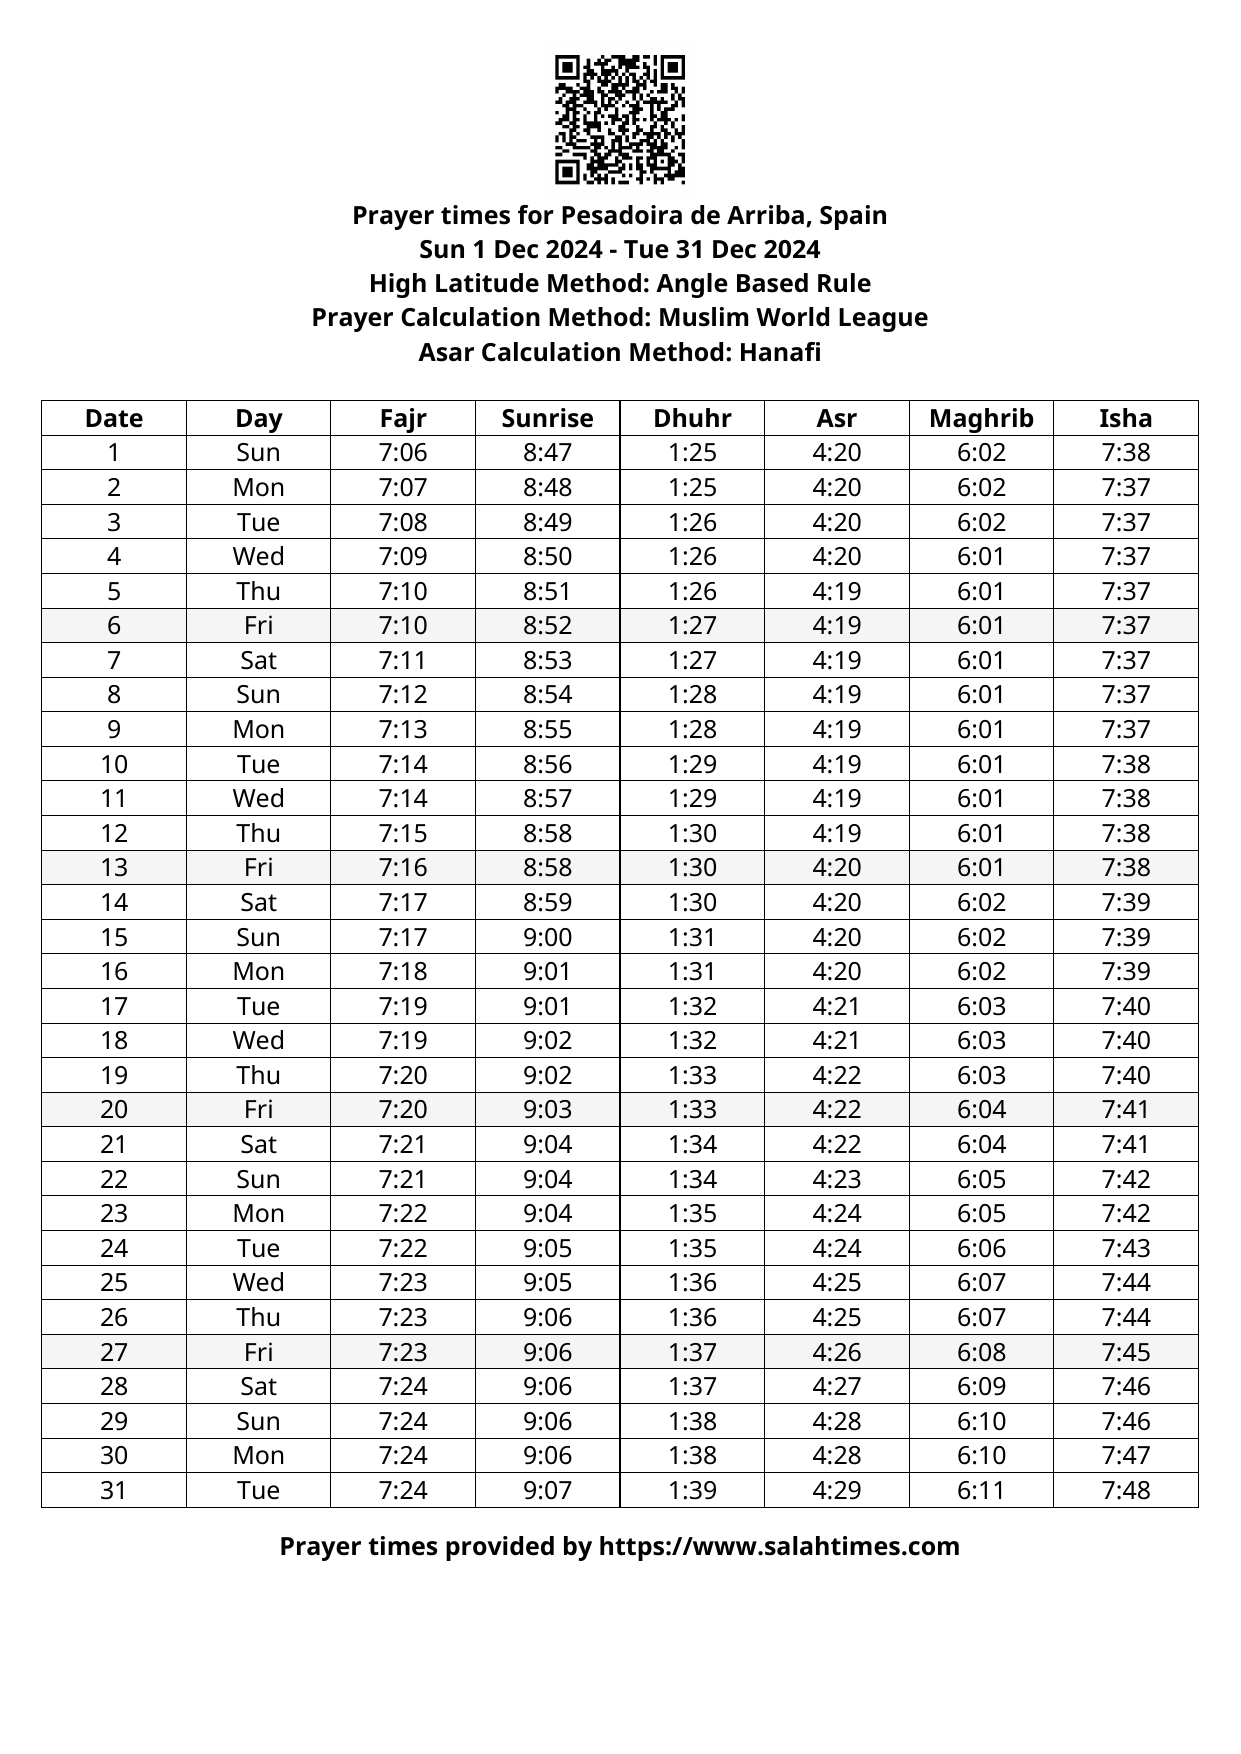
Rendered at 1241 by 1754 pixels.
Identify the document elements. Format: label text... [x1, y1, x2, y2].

table_cell 8:51 [476, 574, 619, 607]
table_cell 4:19 [765, 781, 909, 815]
table_cell 1:32 [621, 989, 764, 1022]
table_cell 16 [42, 954, 186, 988]
table_cell 8:59 [476, 885, 619, 919]
table_cell 7:16 [331, 851, 475, 884]
table_cell 1:36 [621, 1266, 764, 1299]
table_cell 11 [42, 781, 186, 815]
table_cell 6:01 [910, 851, 1053, 884]
table_cell 7:44 [1054, 1300, 1198, 1334]
table_cell 1:38 [621, 1439, 764, 1472]
table_cell 1:26 [621, 505, 764, 538]
table_cell 8:49 [476, 505, 619, 538]
table_cell 7:06 [331, 436, 475, 469]
table_cell 1 [42, 436, 186, 469]
table_cell 7:23 [331, 1335, 475, 1368]
table_cell 7:40 [1054, 1024, 1198, 1057]
table_cell 1:31 [621, 920, 764, 953]
table_cell 7:38 [1054, 781, 1198, 815]
table_header Asr [765, 401, 909, 434]
text Asar Calculation Method: Hanafi [42, 334, 1198, 368]
table_cell 1:37 [621, 1369, 764, 1403]
table_cell 21 [42, 1127, 186, 1161]
table_cell 7:46 [1054, 1369, 1198, 1403]
table_cell 1:25 [621, 436, 764, 469]
table_cell 6:04 [910, 1127, 1053, 1161]
table_cell 7:38 [1054, 747, 1198, 780]
table_cell 7:24 [331, 1369, 475, 1403]
table_cell 4:28 [765, 1439, 909, 1472]
text Sun 1 Dec 2024 - Tue 31 Dec 2024 [42, 232, 1198, 266]
table_cell 7:19 [331, 989, 475, 1022]
table_cell Mon [187, 1439, 330, 1472]
table_cell 22 [42, 1162, 186, 1195]
table_header Day [187, 401, 330, 434]
table_cell 4:19 [765, 678, 909, 711]
table_cell 4:22 [765, 1127, 909, 1161]
table_cell 4:25 [765, 1266, 909, 1299]
table_cell 1:30 [621, 851, 764, 884]
table_cell 6:01 [910, 781, 1053, 815]
table_header Maghrib [910, 401, 1053, 434]
table_cell 7:39 [1054, 885, 1198, 919]
table_cell 7:37 [1054, 643, 1198, 677]
table_cell 7:14 [331, 781, 475, 815]
table_cell 7:42 [1054, 1196, 1198, 1230]
table_cell 4:24 [765, 1196, 909, 1230]
table_cell 9:05 [476, 1231, 619, 1264]
table_cell 14 [42, 885, 186, 919]
table_cell 9:06 [476, 1335, 619, 1368]
table_cell 7:19 [331, 1024, 475, 1057]
table_cell 25 [42, 1266, 186, 1299]
table_cell 9:06 [476, 1439, 619, 1472]
table_cell 9:03 [476, 1093, 619, 1126]
table_cell 7:13 [331, 712, 475, 746]
table_cell 4:20 [765, 954, 909, 988]
table_cell Fri [187, 851, 330, 884]
table_cell 6:02 [910, 920, 1053, 953]
table_cell 4:20 [765, 470, 909, 504]
table_cell Fri [187, 1093, 330, 1126]
table_cell 7:12 [331, 678, 475, 711]
table_cell 7:22 [331, 1196, 475, 1230]
table_cell 8:54 [476, 678, 619, 711]
table_cell 7:09 [331, 539, 475, 573]
table_cell 6 [42, 609, 186, 642]
table_cell 6:01 [910, 643, 1053, 677]
table_cell 1:33 [621, 1058, 764, 1092]
table_cell 6:02 [910, 470, 1053, 504]
table_cell Thu [187, 1058, 330, 1092]
table_cell 7:20 [331, 1093, 475, 1126]
table_cell 7:10 [331, 609, 475, 642]
table_cell 6:05 [910, 1196, 1053, 1230]
table_cell Tue [187, 505, 330, 538]
table_cell 7:37 [1054, 470, 1198, 504]
table_cell 6:01 [910, 539, 1053, 573]
table_cell Sat [187, 643, 330, 677]
table_cell 1:26 [621, 539, 764, 573]
table_cell 1:28 [621, 712, 764, 746]
table_cell 9:05 [476, 1266, 619, 1299]
table_cell 6:01 [910, 574, 1053, 607]
table_cell 7:37 [1054, 712, 1198, 746]
table_cell 7:37 [1054, 505, 1198, 538]
table_cell 6:03 [910, 1058, 1053, 1092]
table_cell Tue [187, 989, 330, 1022]
table_cell 1:34 [621, 1127, 764, 1161]
table_cell 9:02 [476, 1058, 619, 1092]
table_cell Mon [187, 470, 330, 504]
table_cell 7:37 [1054, 609, 1198, 642]
table_cell 7:15 [331, 816, 475, 849]
table_cell 18 [42, 1024, 186, 1057]
table_cell 6:04 [910, 1093, 1053, 1126]
table_cell 8:47 [476, 436, 619, 469]
table_cell 1:35 [621, 1231, 764, 1264]
table_cell 7:21 [331, 1162, 475, 1195]
table_header Fajr [331, 401, 475, 434]
table_cell Fri [187, 1335, 330, 1368]
table_cell 6:08 [910, 1335, 1053, 1368]
table_cell Sat [187, 1127, 330, 1161]
table_cell 4:19 [765, 712, 909, 746]
table_cell 1:37 [621, 1335, 764, 1368]
table_cell 1:35 [621, 1196, 764, 1230]
table_cell 1:28 [621, 678, 764, 711]
table_cell Mon [187, 954, 330, 988]
table_cell 4:20 [765, 920, 909, 953]
table_cell 4:23 [765, 1162, 909, 1195]
table_cell 9:00 [476, 920, 619, 953]
table_cell 4:19 [765, 816, 909, 849]
table_cell Sun [187, 678, 330, 711]
table_cell 13 [42, 851, 186, 884]
table_cell Wed [187, 1024, 330, 1057]
table_header Sunrise [476, 401, 619, 434]
table_header Date [42, 401, 186, 434]
table_cell Fri [187, 609, 330, 642]
table_cell 7:48 [1054, 1473, 1198, 1507]
table_cell 9:04 [476, 1196, 619, 1230]
table_cell 7:41 [1054, 1093, 1198, 1126]
table_cell 7:23 [331, 1300, 475, 1334]
table_cell 4:29 [765, 1473, 909, 1507]
text Prayer Calculation Method: Muslim World League [42, 300, 1198, 334]
table_cell 7:39 [1054, 920, 1198, 953]
table_cell 7:21 [331, 1127, 475, 1161]
table_cell 31 [42, 1473, 186, 1507]
table_cell 6:01 [910, 747, 1053, 780]
table_cell 4:20 [765, 885, 909, 919]
table_cell 7:37 [1054, 574, 1198, 607]
table_header Isha [1054, 401, 1198, 434]
table_cell Sun [187, 436, 330, 469]
table_cell 1:30 [621, 816, 764, 849]
table_cell 7:44 [1054, 1266, 1198, 1299]
table_cell 8:57 [476, 781, 619, 815]
table_cell 4:19 [765, 747, 909, 780]
table_cell 7:11 [331, 643, 475, 677]
table_cell 6:03 [910, 1024, 1053, 1057]
table_cell 8:55 [476, 712, 619, 746]
table_cell 7:37 [1054, 539, 1198, 573]
table_cell 4:21 [765, 989, 909, 1022]
table_cell 1:26 [621, 574, 764, 607]
table_cell 6:10 [910, 1404, 1053, 1437]
table_cell 3 [42, 505, 186, 538]
table_cell 4:19 [765, 643, 909, 677]
table_cell Thu [187, 816, 330, 849]
table_cell 4:20 [765, 505, 909, 538]
table_cell 7:46 [1054, 1404, 1198, 1437]
table_cell 4:24 [765, 1231, 909, 1264]
table_cell 7:39 [1054, 954, 1198, 988]
table_cell 6:05 [910, 1162, 1053, 1195]
table_cell 4 [42, 539, 186, 573]
table_cell 7:10 [331, 574, 475, 607]
table_cell 4:25 [765, 1300, 909, 1334]
table_cell 1:31 [621, 954, 764, 988]
table_cell 1:27 [621, 609, 764, 642]
table_cell 7:20 [331, 1058, 475, 1092]
table_cell 7 [42, 643, 186, 677]
table_cell 4:22 [765, 1093, 909, 1126]
table_cell 7:17 [331, 920, 475, 953]
table_cell 7:40 [1054, 1058, 1198, 1092]
table_cell 30 [42, 1439, 186, 1472]
table_cell 20 [42, 1093, 186, 1126]
table_cell 28 [42, 1369, 186, 1403]
table_cell 4:21 [765, 1024, 909, 1057]
table_cell 24 [42, 1231, 186, 1264]
table_cell Tue [187, 1231, 330, 1264]
table_cell 8:50 [476, 539, 619, 573]
table_cell Wed [187, 539, 330, 573]
table_cell 7:18 [331, 954, 475, 988]
table_cell 8:52 [476, 609, 619, 642]
table_cell 6:06 [910, 1231, 1053, 1264]
table_cell Thu [187, 574, 330, 607]
table_cell 27 [42, 1335, 186, 1368]
table_cell 6:10 [910, 1439, 1053, 1472]
table_cell 9:07 [476, 1473, 619, 1507]
table_cell 23 [42, 1196, 186, 1230]
table_cell 7:41 [1054, 1127, 1198, 1161]
table_cell 4:27 [765, 1369, 909, 1403]
table_cell 7:24 [331, 1439, 475, 1472]
table_cell 6:01 [910, 678, 1053, 711]
text High Latitude Method: Angle Based Rule [42, 266, 1198, 300]
table_cell 7:08 [331, 505, 475, 538]
table_cell 7:24 [331, 1404, 475, 1437]
table_cell 9:02 [476, 1024, 619, 1057]
table_cell Sat [187, 885, 330, 919]
table_cell 4:19 [765, 609, 909, 642]
table_cell 9:06 [476, 1404, 619, 1437]
table_cell Mon [187, 712, 330, 746]
table_cell 6:11 [910, 1473, 1053, 1507]
table_cell 1:36 [621, 1300, 764, 1334]
table_cell 7:14 [331, 747, 475, 780]
table_cell Wed [187, 781, 330, 815]
table_cell 8:58 [476, 851, 619, 884]
table_cell 6:01 [910, 816, 1053, 849]
table_cell 4:26 [765, 1335, 909, 1368]
table_cell 8:48 [476, 470, 619, 504]
table_cell 1:29 [621, 781, 764, 815]
table_cell 5 [42, 574, 186, 607]
table_cell 7:38 [1054, 851, 1198, 884]
table_cell 6:07 [910, 1266, 1053, 1299]
table_cell Sat [187, 1369, 330, 1403]
text Prayer times provided by https://www.salahtimes.com [42, 1528, 1198, 1563]
table_cell 1:29 [621, 747, 764, 780]
table_cell 6:02 [910, 505, 1053, 538]
table_cell Sun [187, 920, 330, 953]
table_cell 7:24 [331, 1473, 475, 1507]
table_cell 7:40 [1054, 989, 1198, 1022]
table_cell 17 [42, 989, 186, 1022]
table_cell 1:34 [621, 1162, 764, 1195]
table_cell 15 [42, 920, 186, 953]
table_cell 6:02 [910, 954, 1053, 988]
table_cell 7:38 [1054, 816, 1198, 849]
table_cell 6:09 [910, 1369, 1053, 1403]
table_cell 4:20 [765, 851, 909, 884]
table_cell Tue [187, 747, 330, 780]
table_cell 6:01 [910, 712, 1053, 746]
table_cell 8:58 [476, 816, 619, 849]
table_cell 7:45 [1054, 1335, 1198, 1368]
table_cell 29 [42, 1404, 186, 1437]
table_cell Sun [187, 1404, 330, 1437]
picture [542, 41, 699, 198]
table_cell 7:17 [331, 885, 475, 919]
table_cell 4:19 [765, 574, 909, 607]
text Prayer times for Pesadoira de Arriba, Spain [42, 198, 1198, 232]
table_cell 1:32 [621, 1024, 764, 1057]
table_cell 6:07 [910, 1300, 1053, 1334]
table_cell Mon [187, 1196, 330, 1230]
table_cell 4:28 [765, 1404, 909, 1437]
table_cell Sun [187, 1162, 330, 1195]
table_cell 9 [42, 712, 186, 746]
table_cell 7:07 [331, 470, 475, 504]
table_cell 7:38 [1054, 436, 1198, 469]
table_cell 7:22 [331, 1231, 475, 1264]
table_cell Wed [187, 1266, 330, 1299]
table_cell 4:22 [765, 1058, 909, 1092]
table_cell 9:01 [476, 954, 619, 988]
table_cell 1:25 [621, 470, 764, 504]
table_cell 7:47 [1054, 1439, 1198, 1472]
table_cell 1:38 [621, 1404, 764, 1437]
table_header Dhuhr [621, 401, 764, 434]
table_cell 10 [42, 747, 186, 780]
table_cell 7:43 [1054, 1231, 1198, 1264]
table_cell 7:42 [1054, 1162, 1198, 1195]
table_cell 6:02 [910, 885, 1053, 919]
table_cell 4:20 [765, 539, 909, 573]
table_cell 1:30 [621, 885, 764, 919]
table_cell 8:53 [476, 643, 619, 677]
table_cell 6:03 [910, 989, 1053, 1022]
table_cell 9:01 [476, 989, 619, 1022]
table_cell 9:04 [476, 1162, 619, 1195]
table_cell 19 [42, 1058, 186, 1092]
table_cell 9:04 [476, 1127, 619, 1161]
table_cell 7:23 [331, 1266, 475, 1299]
table_cell Tue [187, 1473, 330, 1507]
table_cell 8 [42, 678, 186, 711]
table_cell 2 [42, 470, 186, 504]
table_cell 9:06 [476, 1300, 619, 1334]
table_cell 12 [42, 816, 186, 849]
table_cell 6:02 [910, 436, 1053, 469]
table_cell 4:20 [765, 436, 909, 469]
table_cell 9:06 [476, 1369, 619, 1403]
table_cell Thu [187, 1300, 330, 1334]
table_cell 26 [42, 1300, 186, 1334]
table_cell 1:33 [621, 1093, 764, 1126]
table_cell 1:27 [621, 643, 764, 677]
table_cell 7:37 [1054, 678, 1198, 711]
table_cell 6:01 [910, 609, 1053, 642]
table_cell 1:39 [621, 1473, 764, 1507]
table_cell 8:56 [476, 747, 619, 780]
